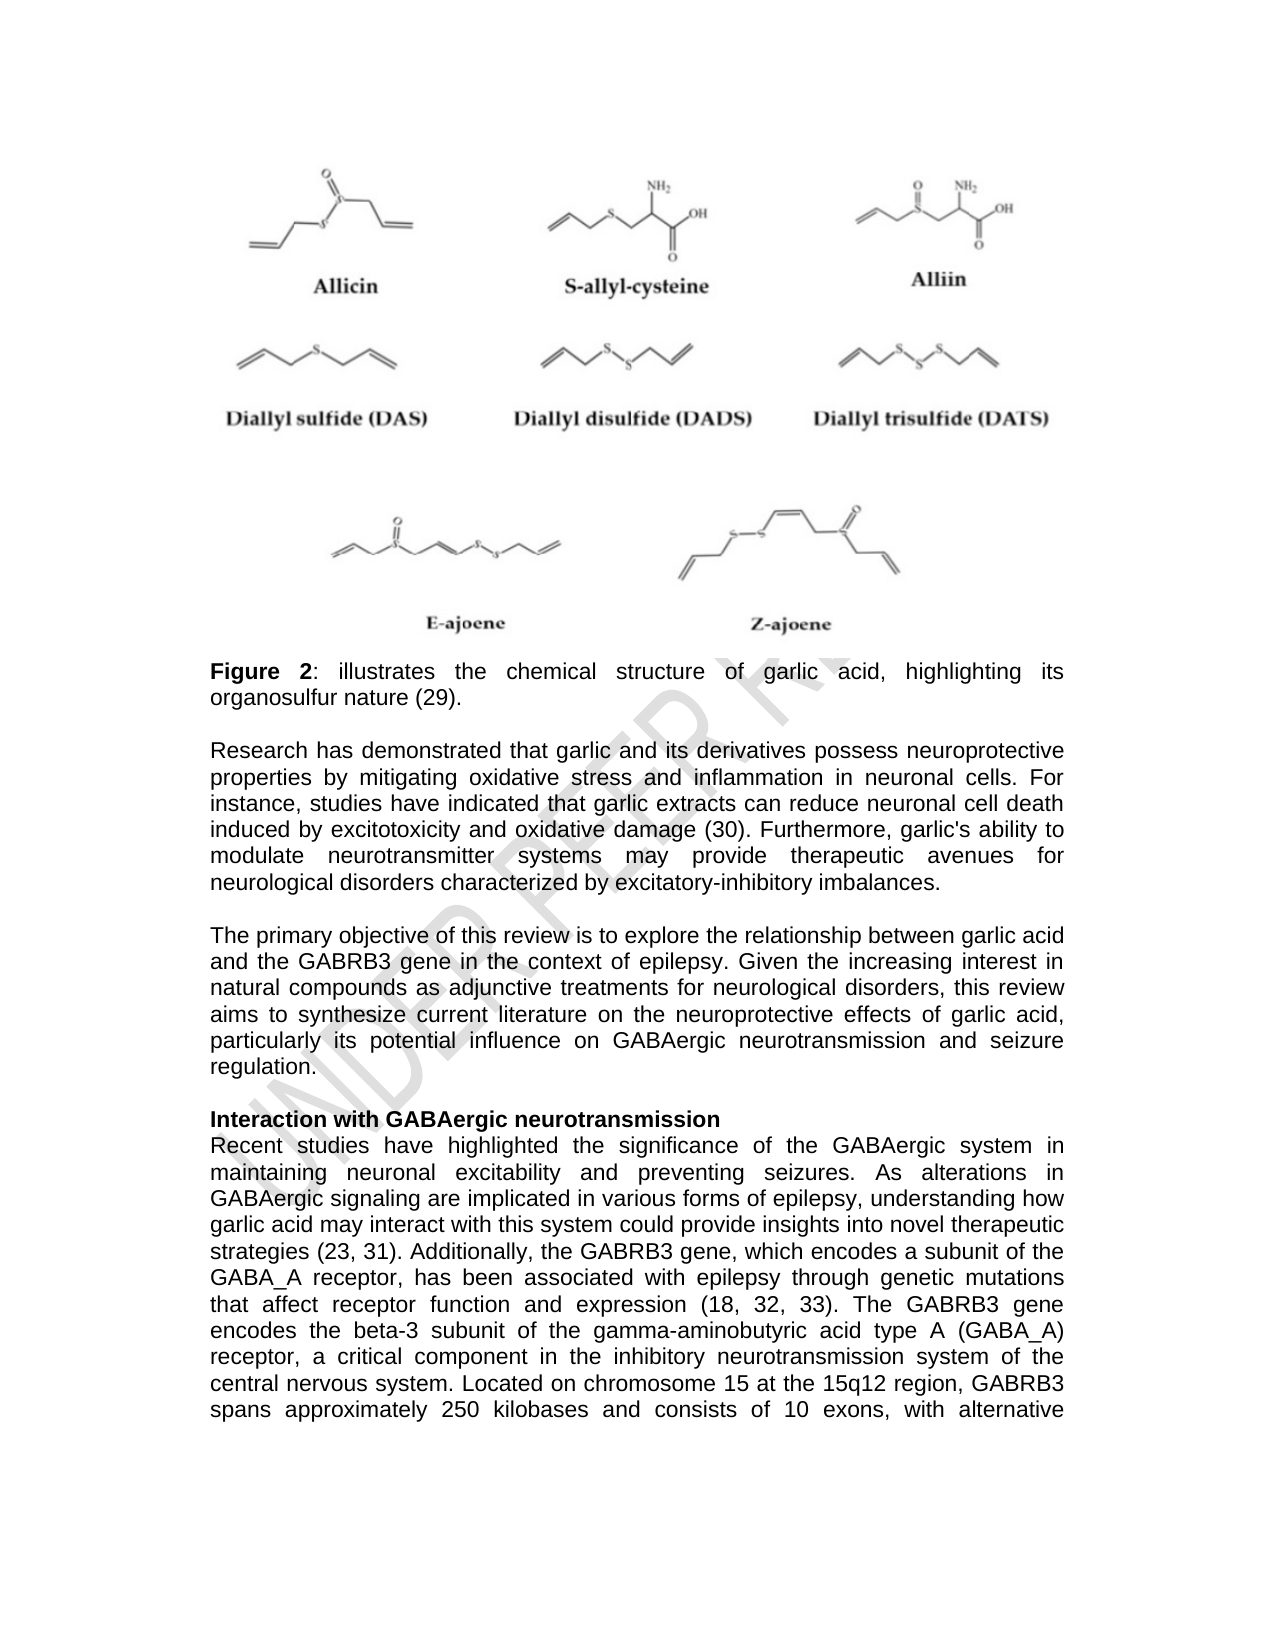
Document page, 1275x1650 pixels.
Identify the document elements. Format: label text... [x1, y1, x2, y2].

picture [210, 150, 1070, 658]
text Figure 2: illustrates the chemical structure of garlic acid, highlighting its organosulfur nature (29). [210, 658, 1065, 711]
text The primary objective of this review is to explore the relationship between garlic acid and the GABRB3 gene in the context of epilepsy. Given the increasing interest in natural compounds as adjunctive treatments for neurological disorders, this review aims to synthesize current literature on the neuroprotective effects of garlic acid, particularly its potential influence on GABAergic neurotransmission and seizure regulation. [210, 922, 1065, 1080]
text Research has demonstrated that garlic and its derivatives possess neuroprotective properties by mitigating oxidative stress and inflammation in neuronal cells. For instance, studies have indicated that garlic extracts can reduce neuronal cell death induced by excitotoxicity and oxidative damage (30). Furthermore, garlic's ability to modulate neurotransmitter systems may provide therapeutic avenues for neurological disorders characterized by excitatory-inhibitory imbalances. [210, 737, 1065, 895]
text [210, 1132, 1065, 1422]
text Interaction with GABAergic neurotransmission [210, 1106, 1065, 1132]
